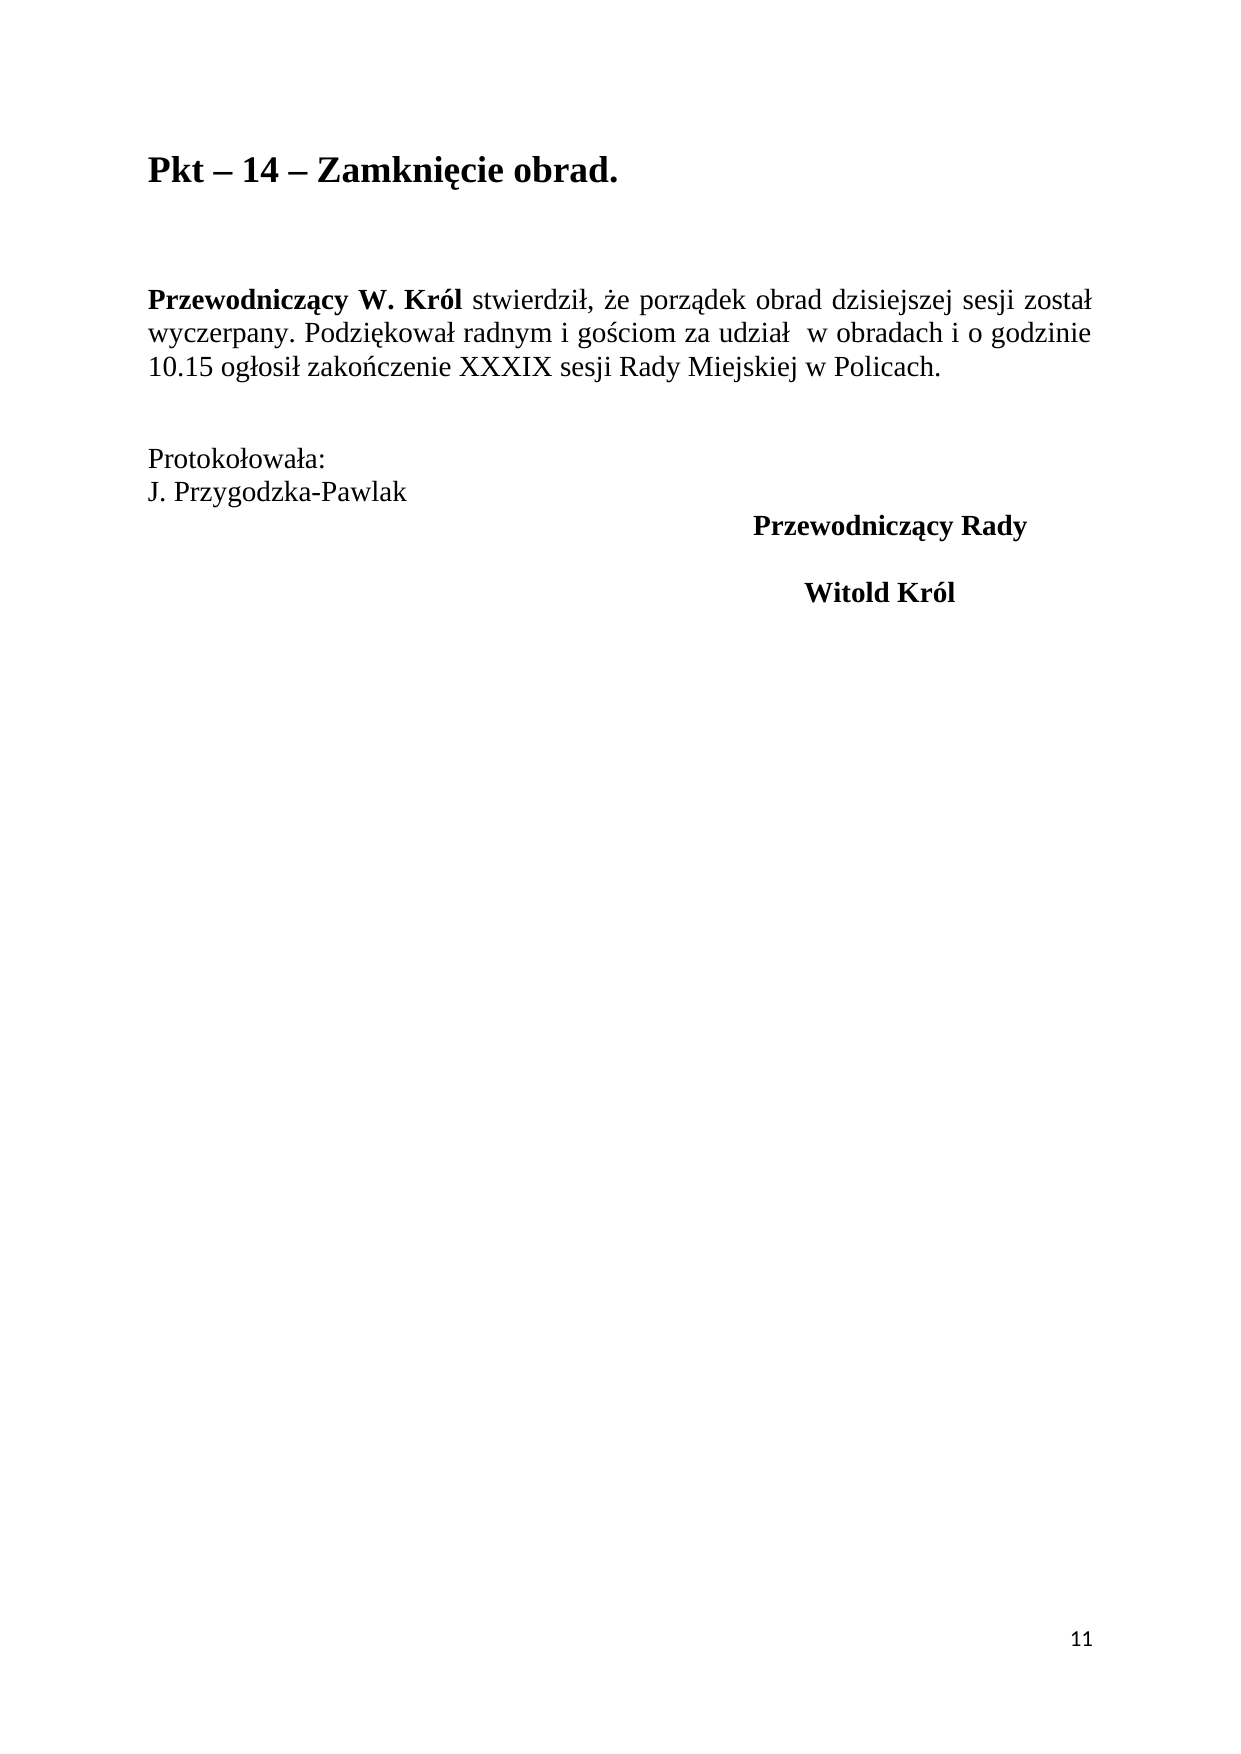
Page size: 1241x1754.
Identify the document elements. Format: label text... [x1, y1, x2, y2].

text Protokołowała: [148, 441, 1093, 474]
text Witold Król [148, 575, 1093, 609]
text Przewodniczący Rady [148, 508, 1093, 542]
text J. Przygodzka-Pawlak [148, 474, 1093, 508]
text Pkt – 14 – Zamknięcie obrad. [148, 148, 1093, 191]
text Przewodniczący W. Król stwierdził, że porządek obrad dzisiejszej sesji został wyczerpany. Podziękował radnym i gościom za udział w obradach i o godzinie 10.15 ogłosił zakończenie XXXIX sesji Rady Miejskiej w Policach. [148, 282, 1093, 382]
